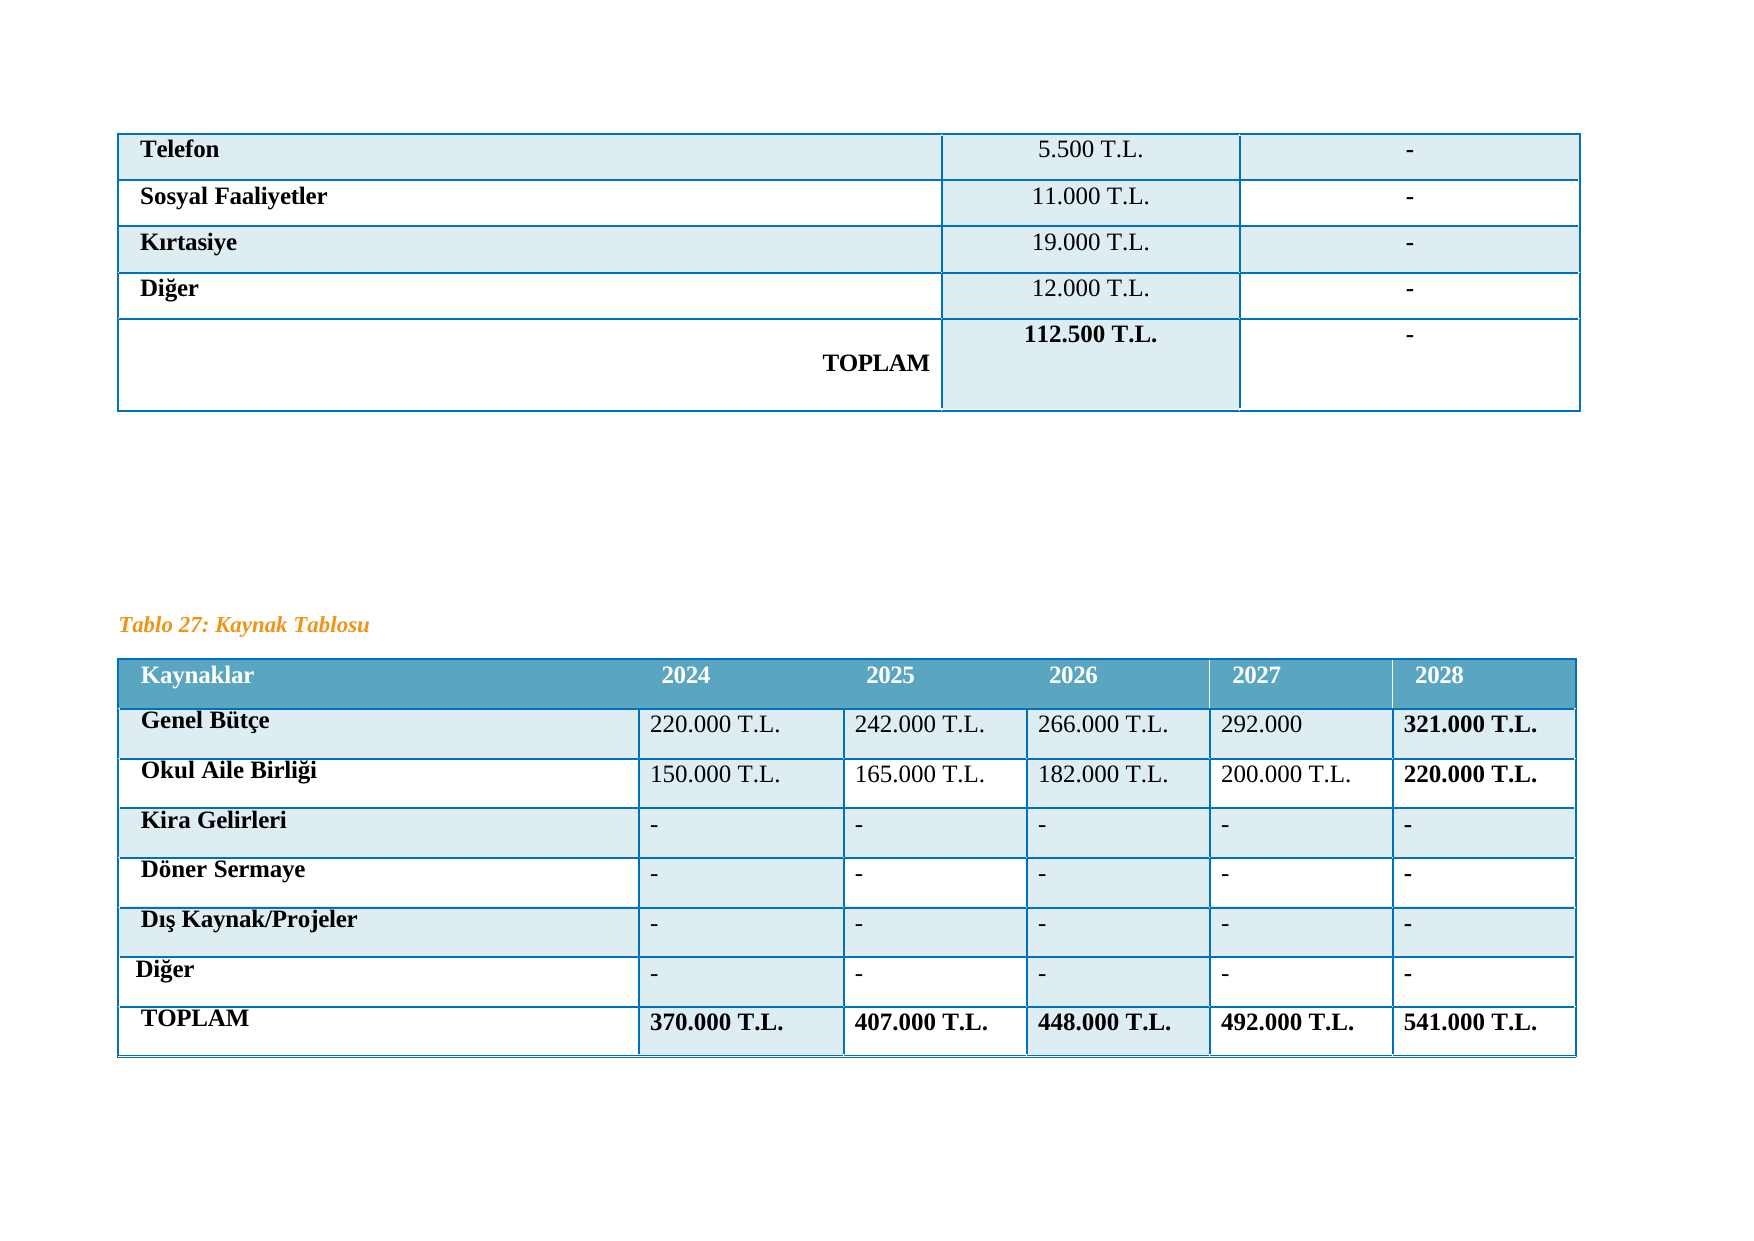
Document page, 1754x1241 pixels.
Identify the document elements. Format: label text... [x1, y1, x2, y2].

table_cell - [1241, 179, 1579, 225]
table_cell 165.000 T.L. [845, 760, 1026, 807]
table_cell - [1028, 809, 1209, 857]
table_cell TOPLAM [119, 1006, 639, 1055]
table_cell Kira Gelirleri [119, 807, 638, 857]
table_cell 407.000 T.L. [843, 1008, 1027, 1055]
table_cell - [1394, 906, 1575, 956]
table_cell - [640, 958, 843, 1006]
table_cell - [1241, 135, 1579, 179]
table_cell 370.000 T.L. [639, 1008, 843, 1055]
table_cell Dış Kaynak/Projeler [119, 906, 638, 956]
table_cell Diğer [119, 274, 941, 318]
table_cell - [1241, 272, 1579, 318]
table_header 2024 [639, 660, 843, 708]
table_cell - [1394, 857, 1575, 906]
table_cell - [1241, 225, 1579, 272]
table_cell Döner Sermaye [119, 857, 638, 906]
table_cell Okul Aile Birliği [119, 758, 638, 807]
table_cell 12.000 T.L. [943, 274, 1239, 318]
table_cell 19.000 T.L. [943, 227, 1239, 272]
table_cell - [845, 809, 1026, 857]
table_cell 541.000 T.L. [1393, 1006, 1575, 1055]
table_cell Diğer [119, 956, 638, 1006]
table_cell 5.500 T.L. [943, 135, 1239, 179]
table_cell 112.500 T.L. [942, 320, 1239, 409]
table_cell 448.000 T.L. [1027, 1008, 1209, 1055]
table_cell - [1211, 859, 1392, 906]
table_cell - [845, 958, 1026, 1006]
table_cell - [1394, 956, 1575, 1006]
table_cell - [1028, 958, 1209, 1006]
table_cell - [1028, 859, 1209, 906]
table_header 2025 [843, 660, 1027, 708]
table_cell 150.000 T.L. [640, 760, 843, 807]
table_cell - [1394, 807, 1575, 857]
table_cell 266.000 T.L. [1028, 710, 1209, 758]
table_cell - [640, 909, 843, 956]
table_cell Genel Bütçe [119, 708, 638, 758]
table_cell TOPLAM [119, 320, 942, 409]
table_header 2028 [1393, 660, 1575, 708]
table_header 2027 [1210, 660, 1392, 708]
table_cell 321.000 T.L. [1394, 708, 1575, 758]
table_cell 242.000 T.L. [845, 710, 1026, 758]
table_cell - [845, 859, 1026, 906]
table_cell 220.000 T.L. [1394, 758, 1575, 807]
text Tablo 27: Kaynak Tablosu [118, 611, 1606, 637]
table_cell 492.000 T.L. [1210, 1008, 1392, 1055]
table_cell 292.000 [1211, 710, 1392, 758]
table_cell Sosyal Faaliyetler [119, 181, 941, 225]
table_cell 220.000 T.L. [640, 710, 843, 758]
table_cell - [1240, 318, 1579, 409]
table_cell - [1211, 958, 1392, 1006]
table_header Kaynaklar [119, 660, 639, 708]
table_cell 200.000 T.L. [1211, 760, 1392, 807]
table_cell Kırtasiye [119, 227, 941, 272]
table_cell 11.000 T.L. [943, 181, 1239, 225]
table_cell - [640, 859, 843, 906]
table_cell - [1211, 809, 1392, 857]
table_cell 182.000 T.L. [1028, 760, 1209, 807]
table_cell Telefon [119, 135, 941, 179]
table_cell - [1028, 909, 1209, 956]
table_cell - [1211, 909, 1392, 956]
table_cell - [640, 809, 843, 857]
table_header 2026 [1027, 660, 1209, 708]
table_cell - [845, 909, 1026, 956]
